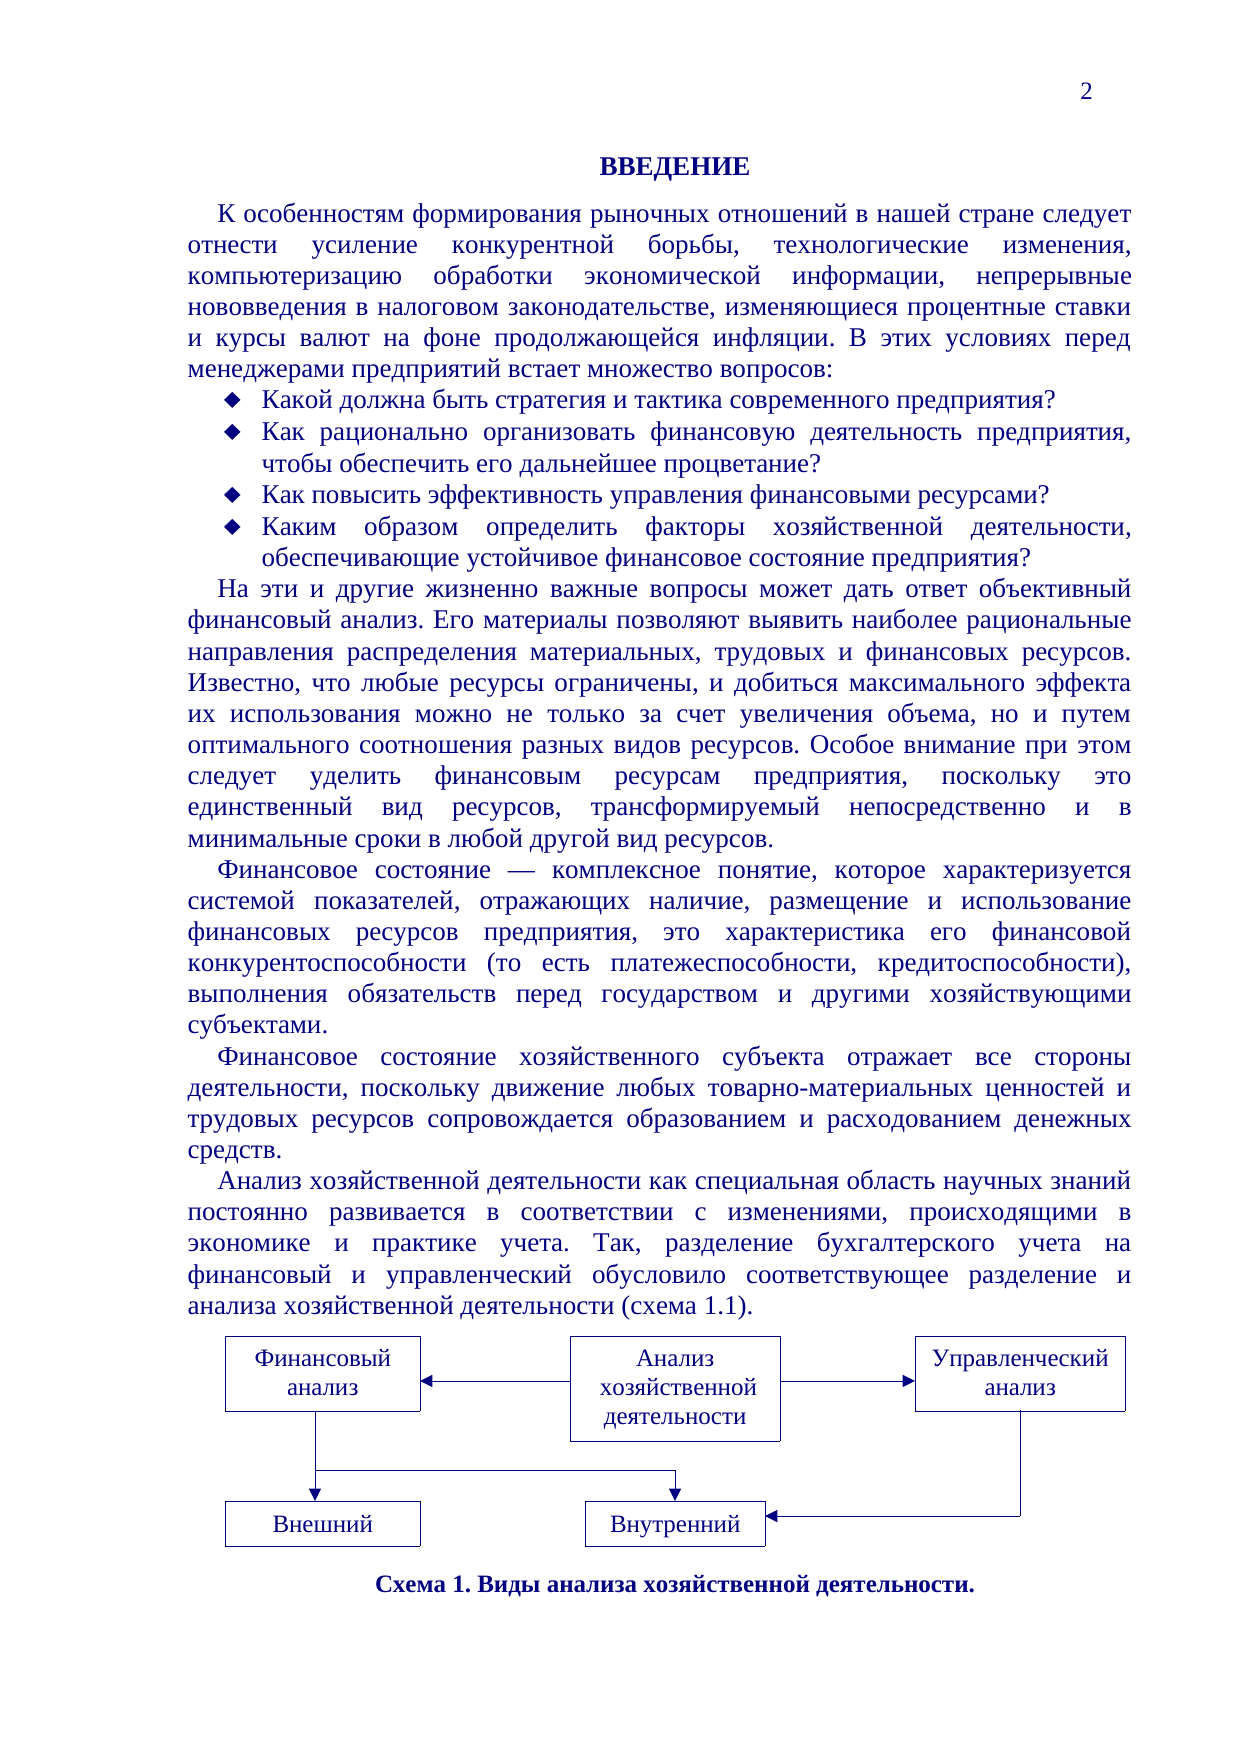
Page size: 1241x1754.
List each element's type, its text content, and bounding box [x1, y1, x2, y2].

text К особенностям формирования рыночных отношений в нашей стране следует отнести усиление конкурентной борьбы, технологические изменения, компьютеризацию обработки экономической информации, непрерывные нововведения в налоговом законодательстве, изменяющиеся процентные ставки и курсы валют на фоне продолжающейся инфляции. В этих условиях перед менеджерами предприятий встает множество вопросов: [187, 197, 1132, 383]
list Каким образом определить факторы хозяйственной деятельности, обеспечивающие устойчивое финансовое состояние предприятия? [224, 510, 1132, 572]
list Какой должна быть стратегия и тактика современного предприятия? [224, 383, 1132, 415]
text Финансовое состояние хозяйственного субъекта отражает все стороны деятельности, поскольку движение любых товарно-материальных ценностей и трудовых ресурсов сопровождается образованием и расходованием денежных средств. [187, 1040, 1132, 1164]
text ВВЕДЕНИЕ [187, 150, 1132, 181]
list Как рационально организовать финансовую деятельность предприятия, чтобы обеспечить его дальнейшее процветание? [224, 415, 1132, 478]
text На эти и другие жизненно важные вопросы может дать ответ объективный финансовый анализ. Его материалы позволяют выявить наиболее рациональные направления распределения материальных, трудовых и финансовых ресурсов. Известно, что любые ресурсы ограничены, и добиться максимального эффекта их использования можно не только за счет увеличения объема, но и путем оптимального соотношения разных видов ресурсов. Особое внимание при этом следует уделить финансовым ресурсам предприятия, поскольку это единственный вид ресурсов, трансформируемый непосредственно и в минимальные сроки в любой другой вид ресурсов. [187, 572, 1132, 853]
text Схема 1. Виды анализа хозяйственной деятельности. [187, 1569, 1132, 1598]
text Финансовое состояние — комплексное понятие, которое характеризуется системой показателей, отражающих наличие, размещение и использование финансовых ресурсов предприятия, это характеристика его финансовой конкурентоспособности (то есть платежеспособности, кредитоспособности), выполнения обязательств перед государством и другими хозяйствующими субъектами. [187, 853, 1132, 1040]
text Анализ хозяйственной деятельности как специальная область научных знаний постоянно развивается в соответствии с изменениями, происходящими в экономике и практике учета. Так, разделение бухгалтерского учета на финансовый и управленческий обусловило соответствующее разделение и анализа хозяйственной деятельности (схема 1.1). [187, 1164, 1132, 1320]
list Как повысить эффективность управления финансовыми ресурсами? [224, 478, 1132, 510]
